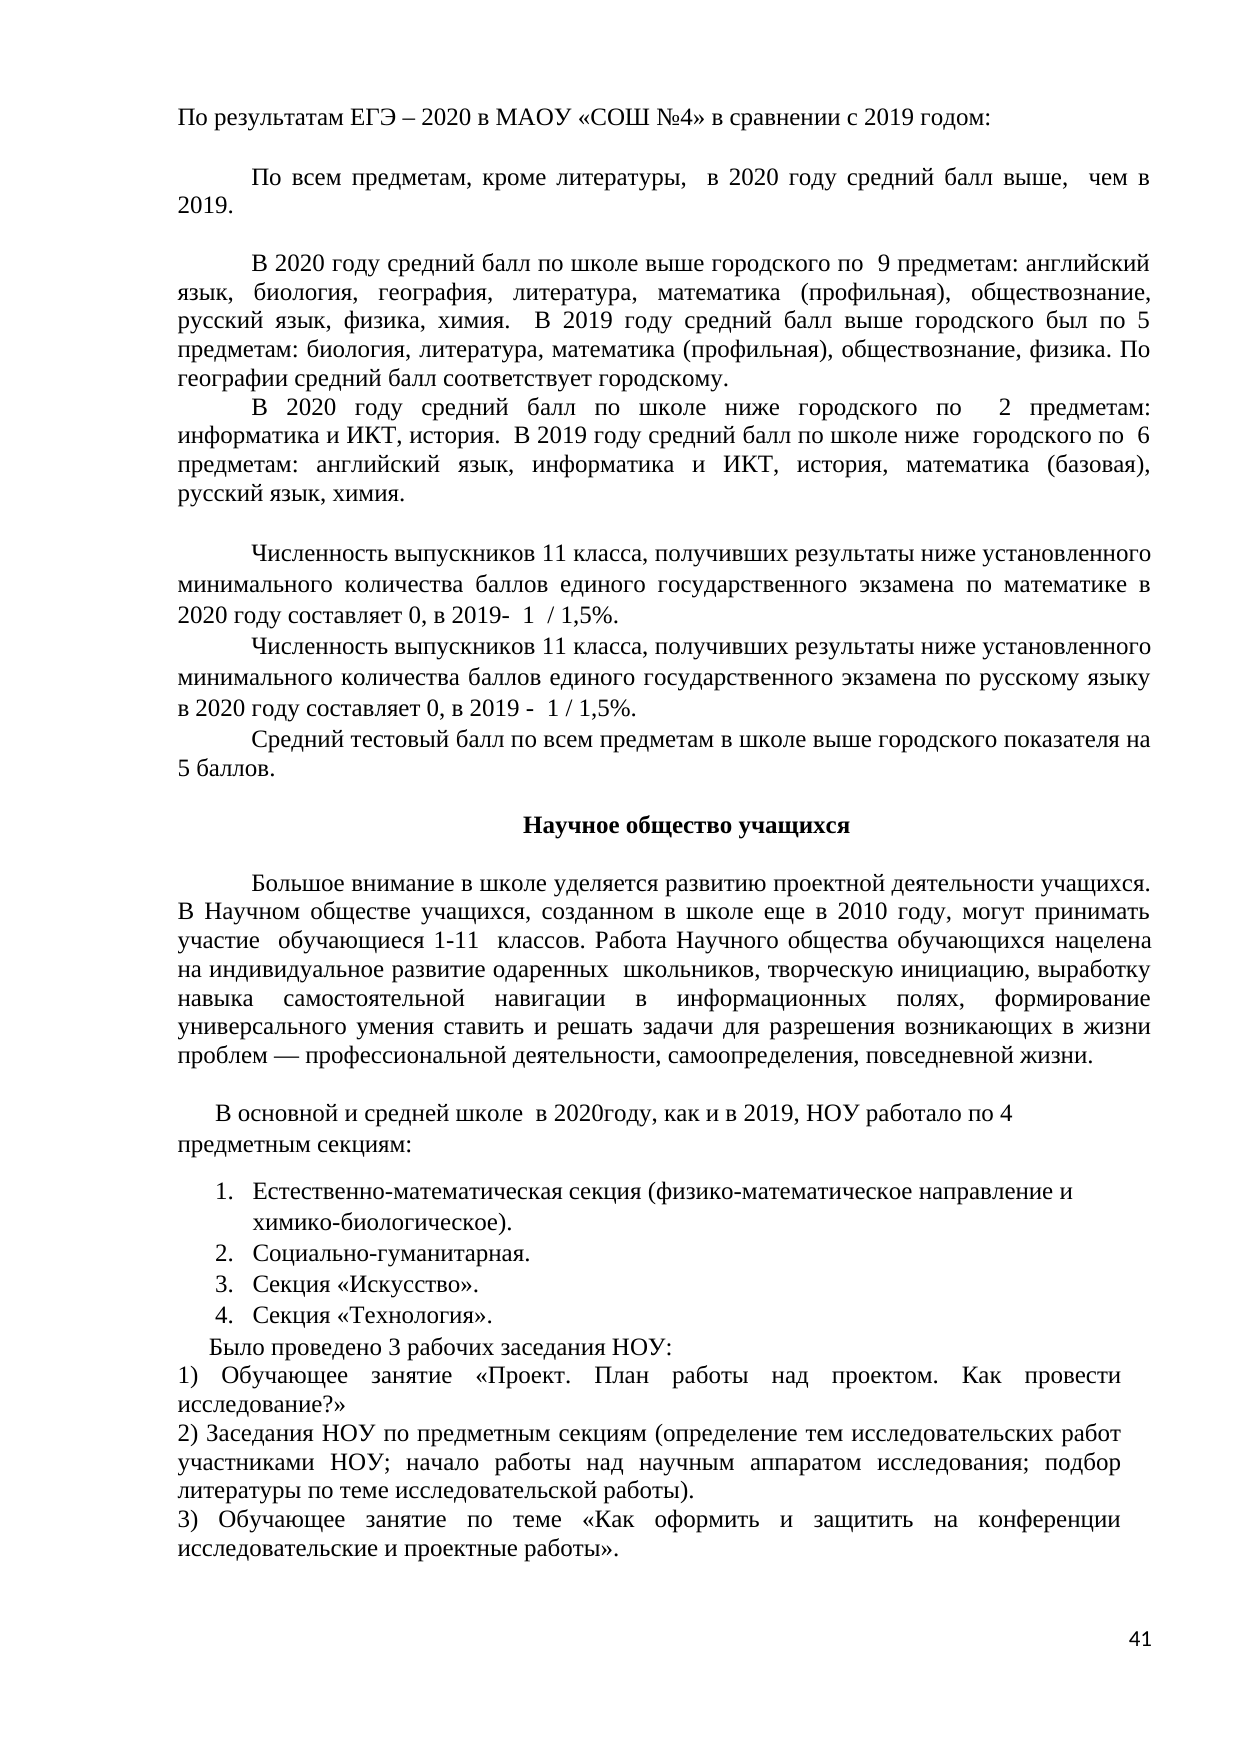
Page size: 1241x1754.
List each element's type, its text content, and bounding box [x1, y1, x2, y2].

text В 2020 году средний балл по школе выше городского по 9 предметам: английский язык, биология, география, литература, математика (профильная), обществознание, русский язык, физика, химия. В 2019 году средний балл выше городского был по 5 предметам: биология, литература, математика (профильная), обществознание, физика. По географии средний балл соответствует городскому. [177, 248, 1152, 392]
list Секция «Технология». [215, 1301, 1152, 1329]
text Большое внимание в школе уделяется развитию проектной деятельности учащихся. В Научном обществе учащихся, созданном в школе еще в 2010 году, могут принимать участие обучающиеся 1-11 классов. Работа Научного общества обучающихся нацелена на индивидуальное развитие одаренных школьников, творческую инициацию, выработку навыка самостоятельной навигации в информационных полях, формирование универсального умения ставить и решать задачи для разрешения возникающих в жизни проблем — профессиональной деятельности, самоопределения, повседневной жизни. [177, 868, 1152, 1069]
text Средний тестовый балл по всем предметам в школе выше городского показателя на 5 баллов. [177, 724, 1152, 781]
list Естественно-математическая секция (физико-математическое направление и химико-биологическое). [215, 1176, 1152, 1236]
list Социально-гуманитарная. [215, 1238, 1152, 1267]
text 1) Обучающее занятие «Проект. План работы над проектом. Как провести исследование?» [177, 1360, 1122, 1418]
list Секция «Искусство». [215, 1269, 1152, 1298]
text По результатам ЕГЭ – 2020 в МАОУ «СОШ №4» в сравнении с 2019 годом: [177, 102, 1152, 131]
text Научное общество учащихся [177, 810, 1152, 839]
text Численность выпускников 11 класса, получивших результаты ниже установленного минимального количества баллов единого государственного экзамена по русскому языку в 2020 году составляет 0, в 2019 - 1 / 1,5%. [177, 631, 1152, 722]
text Численность выпускников 11 класса, получивших результаты ниже установленного минимального количества баллов единого государственного экзамена по математике в 2020 году составляет 0, в 2019- 1 / 1,5%. [177, 538, 1152, 628]
text По всем предметам, кроме литературы, в 2020 году средний балл выше, чем в 2019. [177, 162, 1152, 219]
text В 2020 году средний балл по школе ниже городского по 2 предметам: информатика и ИКТ, история. В 2019 году средний балл по школе ниже городского по 6 предметам: английский язык, информатика и ИКТ, история, математика (базовая), русский язык, химия. [177, 392, 1152, 507]
text 2) Заседания НОУ по предметным секциям (определение тем исследовательских работ участниками НОУ; начало работы над научным аппаратом исследования; подбор литературы по теме исследовательской работы). [177, 1418, 1122, 1504]
text В основной и средней школе в 2020году, как и в 2019, НОУ работало по 4 предметным секциям: [177, 1098, 1152, 1157]
text Было проведено 3 рабочих заседания НОУ: [177, 1332, 1122, 1360]
text 3) Обучающее занятие по теме «Как оформить и защитить на конференции исследовательские и проектные работы». [177, 1504, 1122, 1562]
